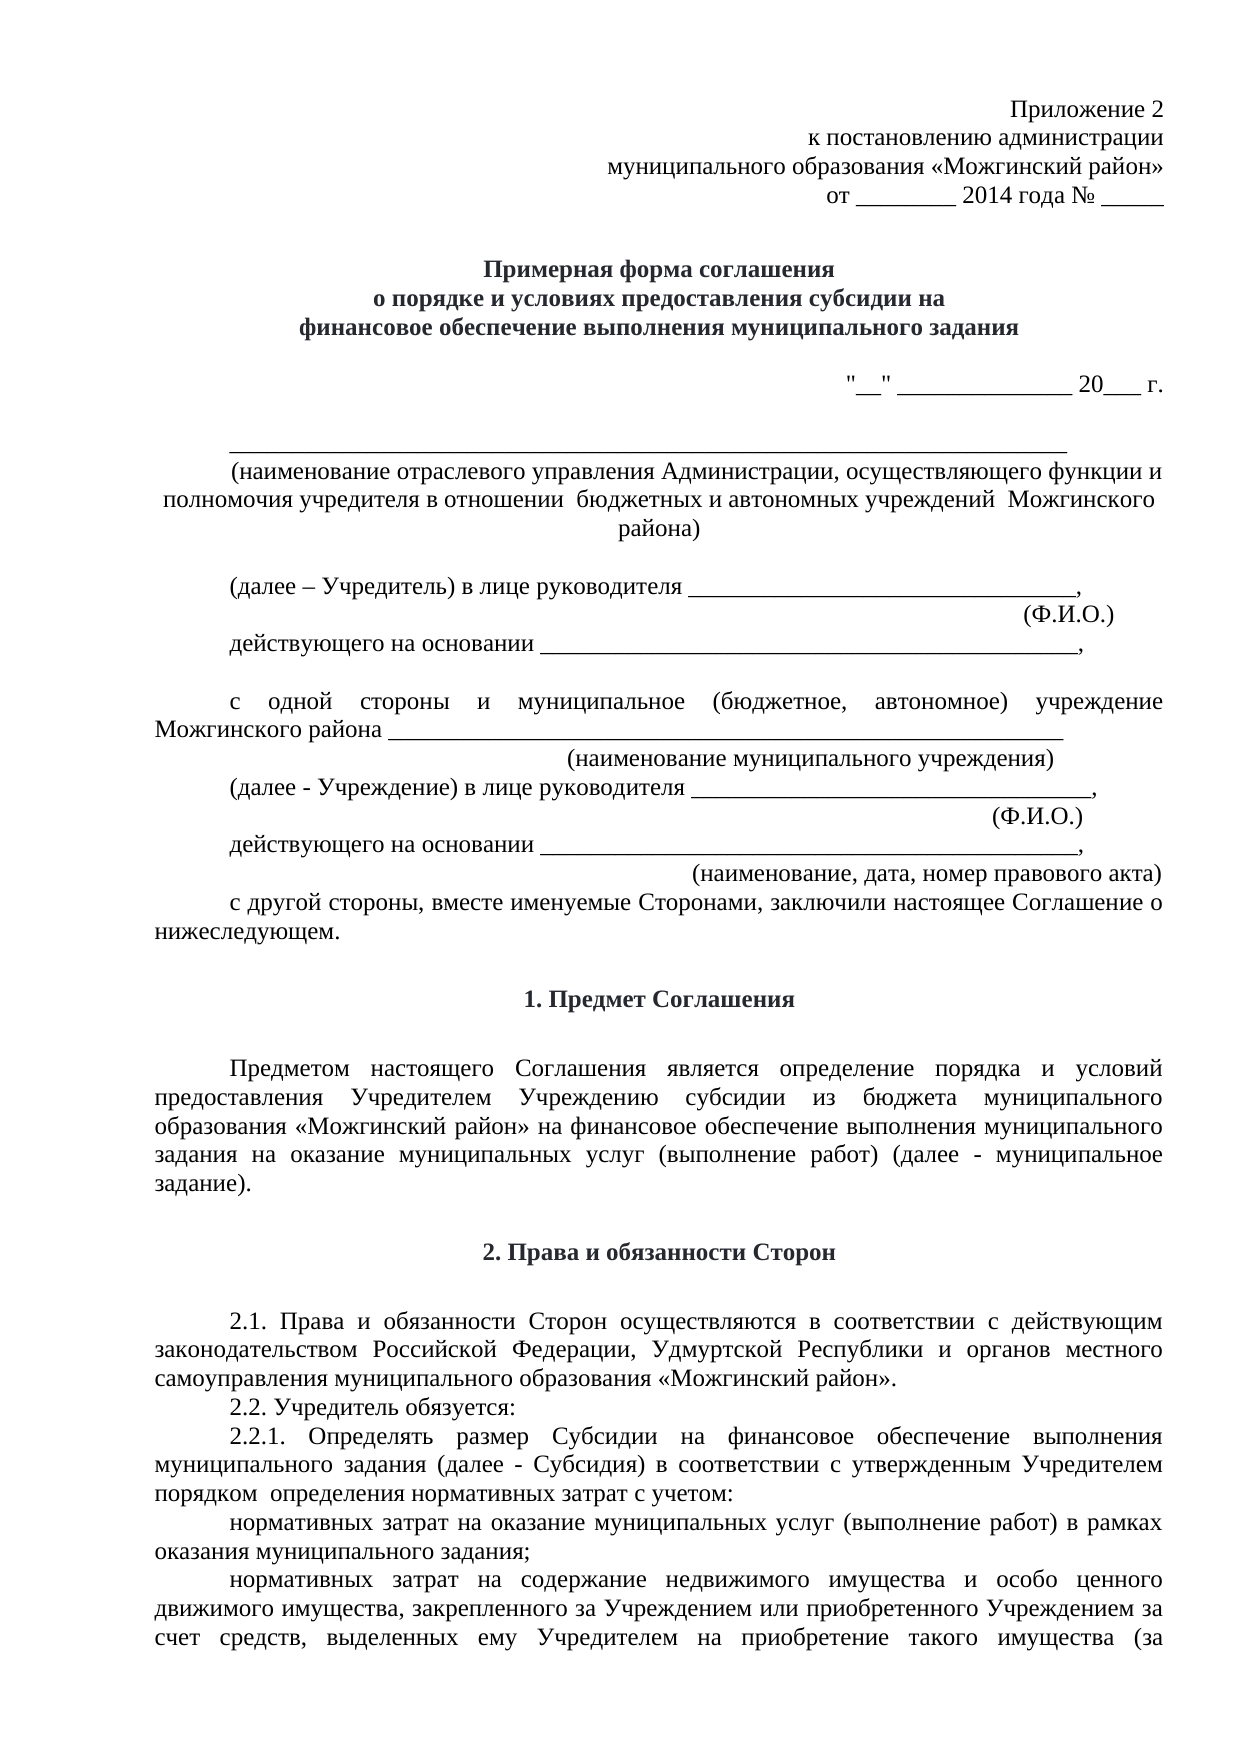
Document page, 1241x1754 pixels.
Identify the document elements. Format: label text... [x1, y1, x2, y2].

text (далее - Учреждение) в лице руководителя ________________________________, [154, 772, 1164, 801]
text к постановлению администрации [154, 122, 1164, 151]
text (Ф.И.О.) [154, 599, 1164, 628]
text ___________________________________________________________________ [154, 427, 1164, 456]
text Приложение 2 [154, 94, 1164, 122]
text Предметом настоящего Соглашения является определение порядка и условий предоставления Учредителем Учреждению субсидии из бюджета муниципального образования «Можгинский район» на финансовое обеспечение выполнения муниципального задания на оказание муниципальных услуг (выполнение работ) (далее - муниципальное задание). [154, 1053, 1164, 1197]
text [154, 1564, 1164, 1651]
text с одной стороны и муниципальное (бюджетное, автономное) учреждение Можгинского района ______________________________________________________ [154, 686, 1164, 743]
text нормативных затрат на оказание муниципальных услуг (выполнение работ) в рамках оказания муниципального задания; [154, 1507, 1164, 1564]
text (наименование муниципального учреждения) [154, 743, 1164, 772]
text (далее – Учредитель) в лице руководителя _______________________________, [154, 571, 1164, 599]
text о порядке и условиях предоставления субсидии на финансовое обеспечение выполнения муниципального задания [154, 283, 1164, 341]
text "__" ______________ 20___ г. [154, 369, 1164, 398]
text (наименование отраслевого управления Администрации, осуществляющего функции и полномочия учредителя в отношении бюджетных и автономных учреждений Можгинского района) [154, 456, 1164, 542]
text с другой стороны, вместе именуемые Сторонами, заключили настоящее Соглашение о нижеследующем. [154, 887, 1164, 944]
text муниципального образования «Можгинский район» [154, 151, 1164, 180]
text 2.2. Учредитель обязуется: [154, 1392, 1164, 1421]
text действующего на основании ___________________________________________, [154, 628, 1164, 657]
text 1. Предмет Соглашения [154, 984, 1164, 1013]
text 2. Права и обязанности Сторон [154, 1237, 1164, 1266]
text 2.1. Права и обязанности Сторон осуществляются в соответствии с действующим законодательством Российской Федерации, Удмуртской Республики и органов местного самоуправления муниципального образования «Можгинский район». [154, 1306, 1164, 1392]
text действующего на основании ___________________________________________, [154, 829, 1164, 858]
text (наименование, дата, номер правового акта) [154, 858, 1164, 887]
text Примерная форма соглашения [154, 254, 1164, 283]
text 2.2.1. Определять размер Субсидии на финансовое обеспечение выполнения муниципального задания (далее - Субсидия) в соответствии с утвержденным Учредителем порядком определения нормативных затрат с учетом: [154, 1421, 1164, 1507]
text (Ф.И.О.) [154, 801, 1164, 829]
text от ________ 2014 года № _____ [154, 180, 1164, 209]
